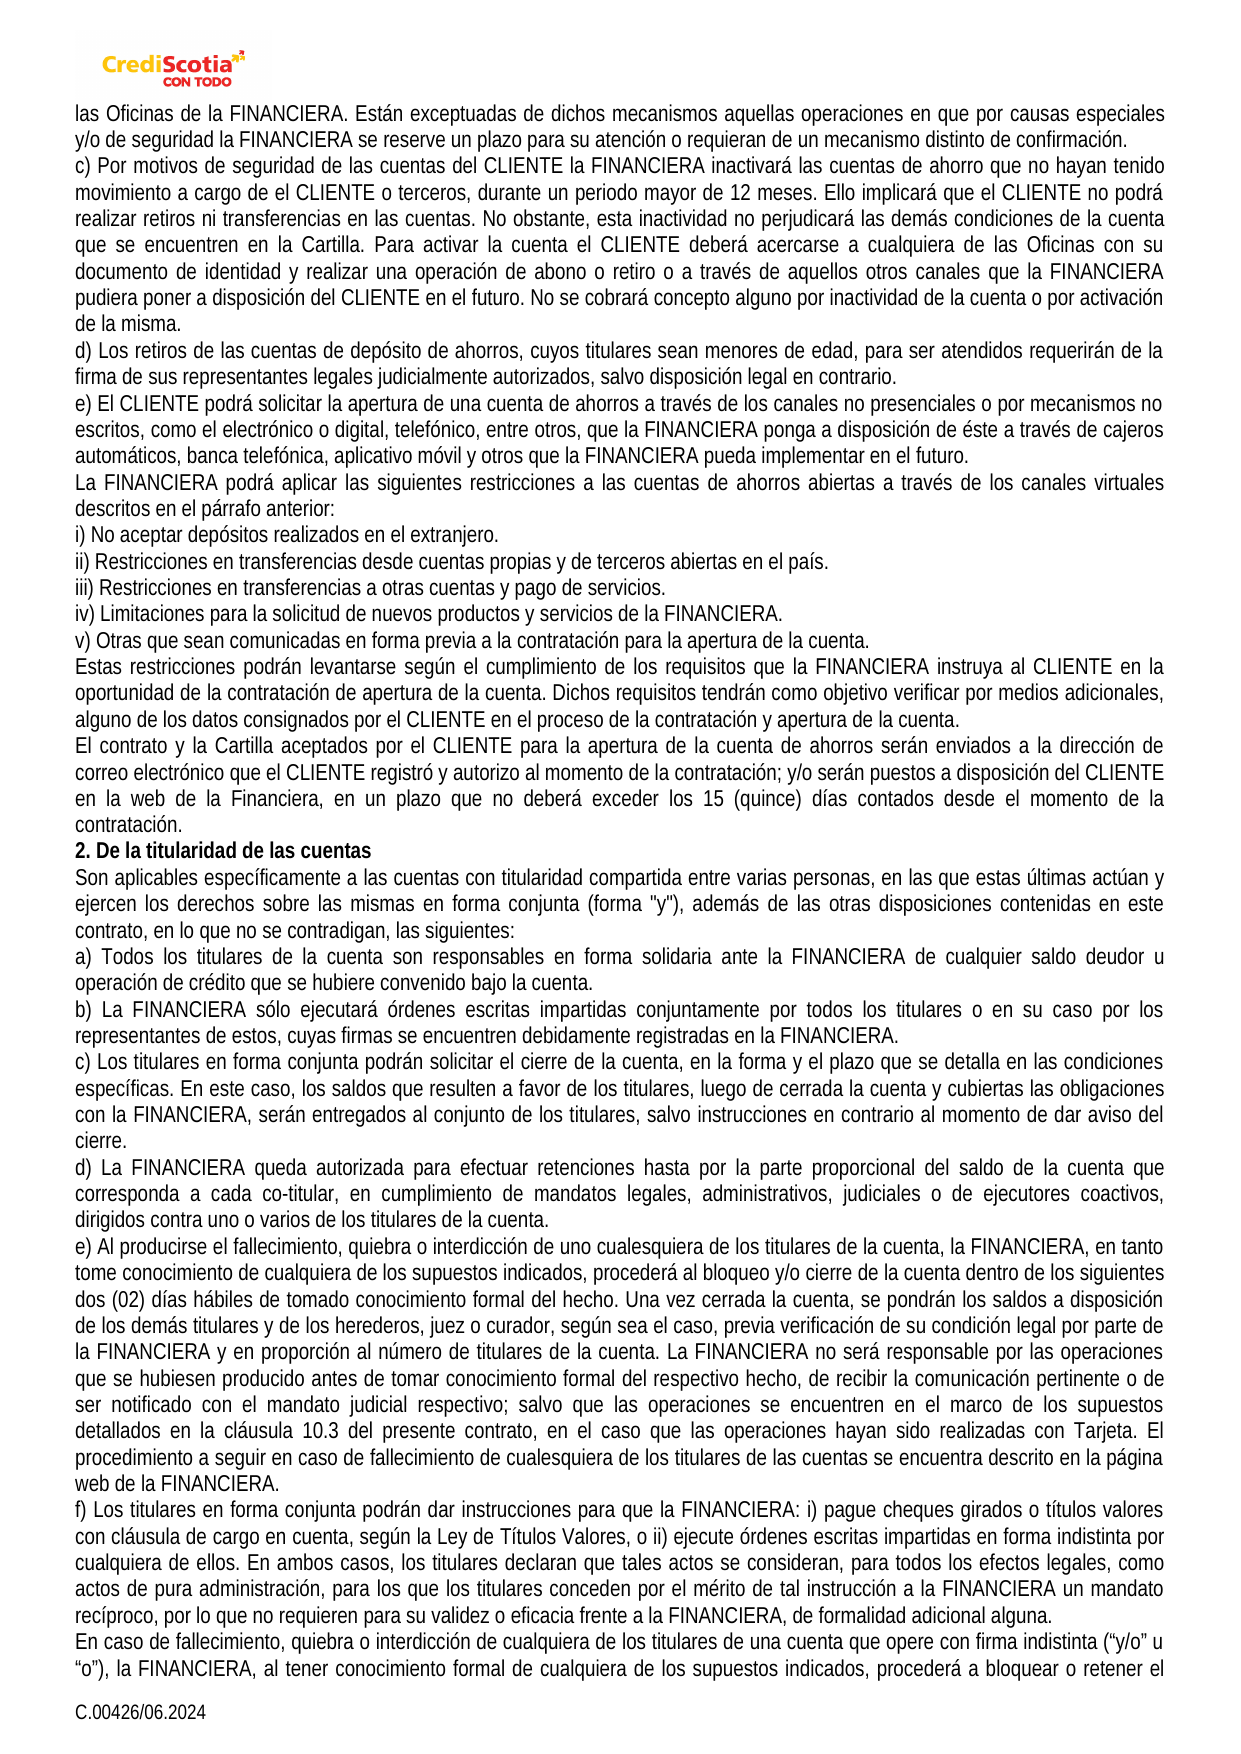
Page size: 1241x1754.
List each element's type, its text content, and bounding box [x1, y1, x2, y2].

text e) Al producirse el fallecimiento, quiebra o interdicción de uno cualesquiera de los titulares de la cuenta, la FINANCIERA, en tanto tome conocimiento de cualquiera de los supuestos indicados, procederá al bloqueo y/o cierre de la cuenta dentro de los siguientes dos (02) días hábiles de tomado conocimiento formal del hecho. Una vez cerrada la cuenta, se pondrán los saldos a disposición de los demás titulares y de los herederos, juez o curador, según sea el caso, previa verificación de su condición legal por parte de la FINANCIERA y en proporción al número de titulares de la cuenta. La FINANCIERA no será responsable por las operaciones que se hubiesen producido antes de tomar conocimiento formal del respectivo hecho, de recibir la comunicación pertinente o de ser notificado con el mandato judicial respectivo; salvo que las operaciones se encuentren en el marco de los supuestos detallados en la cláusula 10.3 del presente contrato, en el caso que las operaciones hayan sido realizadas con Tarjeta. El procedimiento a seguir en caso de fallecimiento de cualesquiera de los titulares de las cuentas se encuentra descrito en la página web de la FINANCIERA. [75, 1233, 1165, 1496]
text b) La FINANCIERA sólo ejecutará órdenes escritas impartidas conjuntamente por todos los titulares o en su caso por los representantes de estos, cuyas firmas se encuentren debidamente registradas en la FINANCIERA. [75, 996, 1165, 1048]
text iii) Restricciones en transferencias a otras cuentas y pago de servicios. [75, 574, 1165, 600]
text Estas restricciones podrán levantarse según el cumplimiento de los requisitos que la FINANCIERA instruya al CLIENTE en la oportunidad de la contratación de apertura de la cuenta. Dichos requisitos tendrán como objetivo verificar por medios adicionales, alguno de los datos consignados por el CLIENTE en el proceso de la contratación y apertura de la cuenta. [75, 653, 1165, 732]
text La FINANCIERA podrá aplicar las siguientes restricciones a las cuentas de ahorros abiertas a través de los canales virtuales descritos en el párrafo anterior: [75, 468, 1165, 521]
text c) Por motivos de seguridad de las cuentas del CLIENTE la FINANCIERA inactivará las cuentas de ahorro que no hayan tenido movimiento a cargo de el CLIENTE o terceros, durante un periodo mayor de 12 meses. Ello implicará que el CLIENTE no podrá realizar retiros ni transferencias en las cuentas. No obstante, esta inactividad no perjudicará las demás condiciones de la cuenta que se encuentren en la Cartilla. Para activar la cuenta el CLIENTE deberá acercarse a cualquiera de las Oficinas con su documento de identidad y realizar una operación de abono o retiro o a través de aquellos otros canales que la FINANCIERA pudiera poner a disposición del CLIENTE en el futuro. No se cobrará concepto alguno por inactividad de la cuenta o por activación de la misma. [75, 152, 1165, 337]
text c) Los titulares en forma conjunta podrán solicitar el cierre de la cuenta, en la forma y el plazo que se detalla en las condiciones específicas. En este caso, los saldos que resulten a favor de los titulares, luego de cerrada la cuenta y cubiertas las obligaciones con la FINANCIERA, serán entregados al conjunto de los titulares, salvo instrucciones en contrario al momento de dar aviso del cierre. [75, 1048, 1165, 1154]
picture [75, 30, 272, 100]
text f) Los titulares en forma conjunta podrán dar instrucciones para que la FINANCIERA: i) pague cheques girados o títulos valores con cláusula de cargo en cuenta, según la Ley de Títulos Valores, o ii) ejecute órdenes escritas impartidas en forma indistinta por cualquiera de ellos. En ambos casos, los titulares declaran que tales actos se consideran, para todos los efectos legales, como actos de pura administración, para los que los titulares conceden por el mérito de tal instrucción a la FINANCIERA un mandato recíproco, por lo que no requieren para su validez o eficacia frente a la FINANCIERA, de formalidad adicional alguna. [75, 1496, 1165, 1628]
text v) Otras que sean comunicadas en forma previa a la contratación para la apertura de la cuenta. [75, 627, 1165, 653]
text i) No aceptar depósitos realizados en el extranjero. [75, 521, 1165, 548]
text a) Todos los titulares de la cuenta son responsables en forma solidaria ante la FINANCIERA de cualquier saldo deudor u operación de crédito que se hubiere convenido bajo la cuenta. [75, 943, 1165, 996]
text ii) Restricciones en transferencias desde cuentas propias y de terceros abiertas en el país. [75, 548, 1165, 574]
text d) Los retiros de las cuentas de depósito de ahorros, cuyos titulares sean menores de edad, para ser atendidos requerirán de la firma de sus representantes legales judicialmente autorizados, salvo disposición legal en contrario. [75, 337, 1165, 389]
text e) El CLIENTE podrá solicitar la apertura de una cuenta de ahorros a través de los canales no presenciales o por mecanismos no escritos, como el electrónico o digital, telefónico, entre otros, que la FINANCIERA ponga a disposición de éste a través de cajeros automáticos, banca telefónica, aplicativo móvil y otros que la FINANCIERA pueda implementar en el futuro. [75, 389, 1165, 468]
text 2. De la titularidad de las cuentas [75, 837, 1165, 864]
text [75, 1628, 1165, 1681]
text Son aplicables específicamente a las cuentas con titularidad compartida entre varias personas, en las que estas últimas actúan y ejercen los derechos sobre las mismas en forma conjunta (forma "y"), además de las otras disposiciones contenidas en este contrato, en lo que no se contradigan, las siguientes: [75, 864, 1165, 943]
text El contrato y la Cartilla aceptados por el CLIENTE para la apertura de la cuenta de ahorros serán enviados a la dirección de correo electrónico que el CLIENTE registró y autorizo al momento de la contratación; y/o serán puestos a disposición del CLIENTE en la web de la Financiera, en un plazo que no deberá exceder los 15 (quince) días contados desde el momento de la contratación. [75, 732, 1165, 837]
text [75, 99, 1165, 152]
text iv) Limitaciones para la solicitud de nuevos productos y servicios de la FINANCIERA. [75, 600, 1165, 627]
text d) La FINANCIERA queda autorizada para efectuar retenciones hasta por la parte proporcional del saldo de la cuenta que corresponda a cada co-titular, en cumplimiento de mandatos legales, administrativos, judiciales o de ejecutores coactivos, dirigidos contra uno o varios de los titulares de la cuenta. [75, 1154, 1165, 1233]
